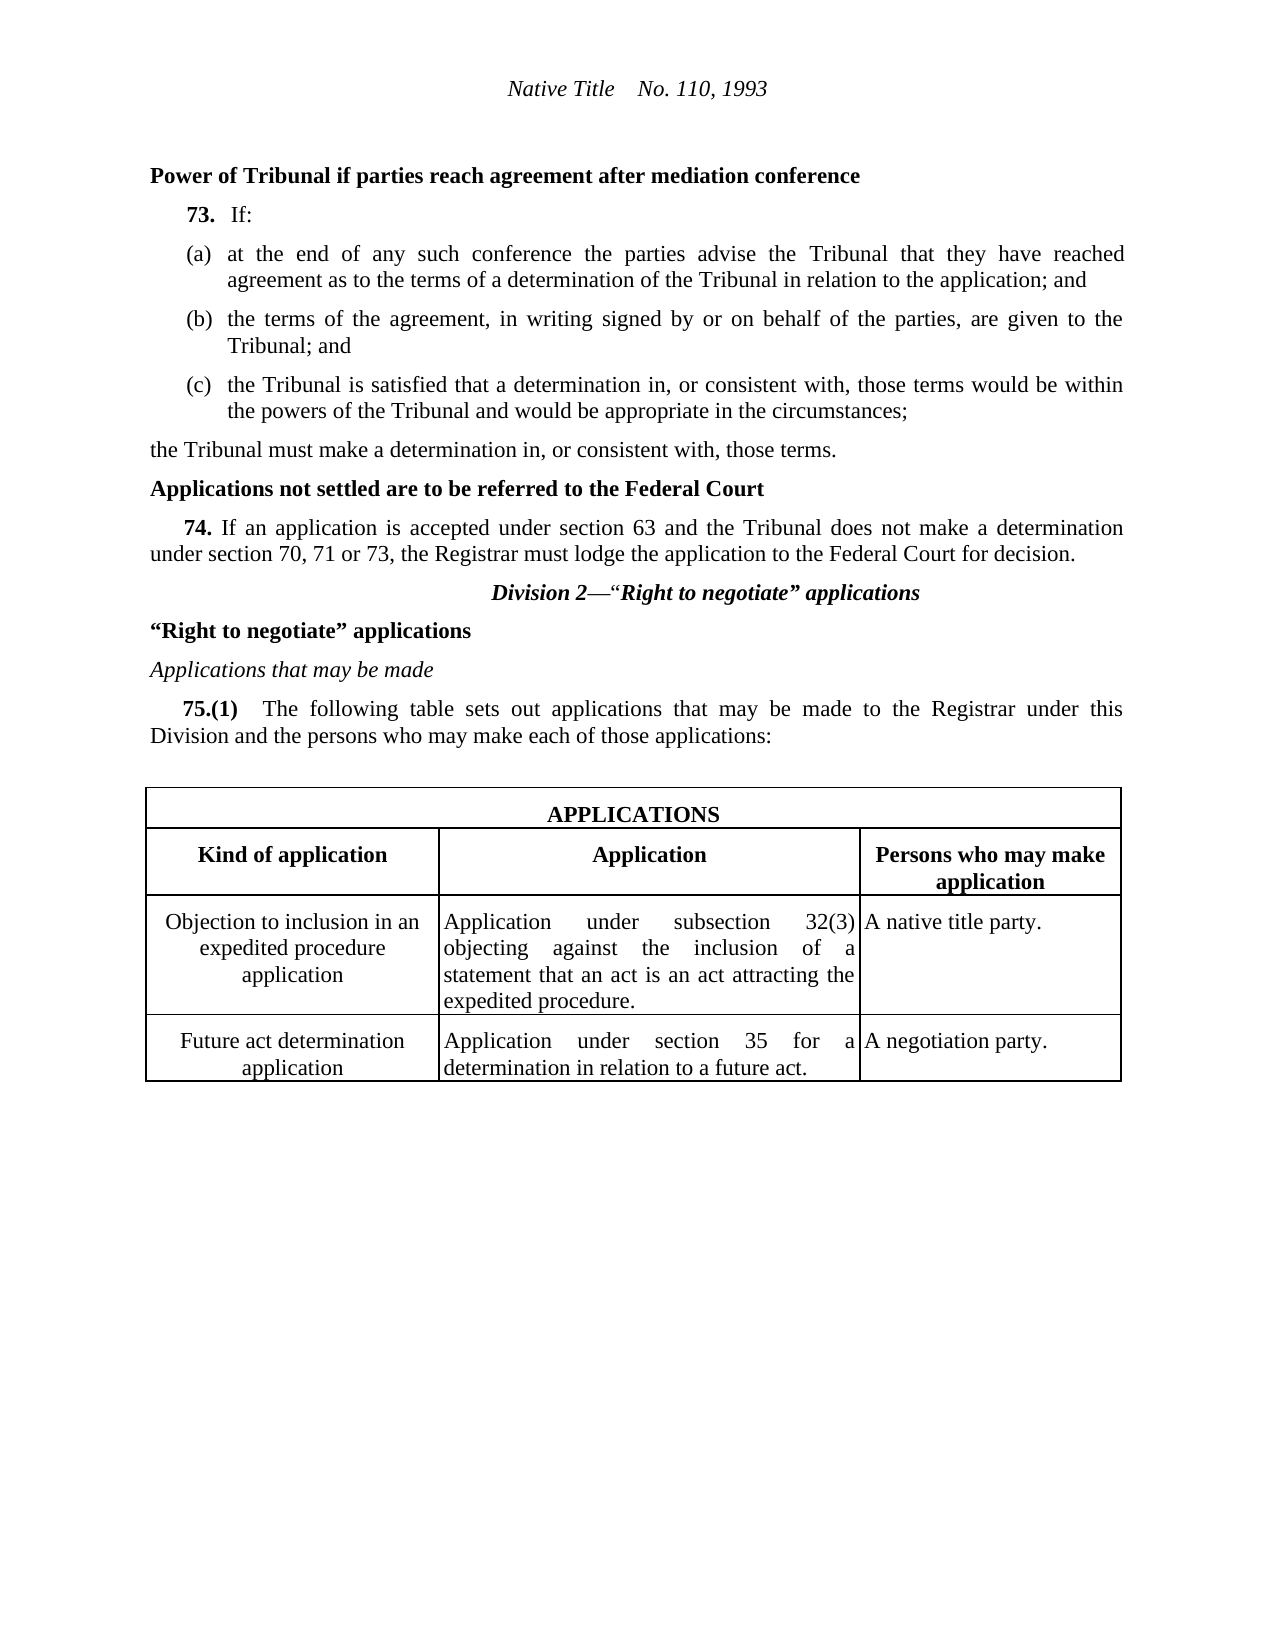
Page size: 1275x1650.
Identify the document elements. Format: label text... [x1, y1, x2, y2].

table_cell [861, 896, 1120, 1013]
text Applications not settled are to be referred to the Federal Court [150, 475, 1125, 501]
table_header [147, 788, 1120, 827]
text (c) the Tribunal is satisfied that a determination in, or consistent with, those terms would be within the powers of the Tribunal and would be appropriate in the circumstances; [186, 371, 1125, 423]
text Division 2—“Right to negotiate” applications [286, 579, 1125, 605]
text “Right to negotiate” applications [150, 618, 1125, 644]
text the Tribunal must make a determination in, or consistent with, those terms. [150, 436, 1125, 462]
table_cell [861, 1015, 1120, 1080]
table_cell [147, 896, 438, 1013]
text 74. If an application is accepted under section 63 and the Tribunal does not make a determination under section 70, 71 or 73, the Registrar must lodge the application to the Federal Court for decision. [150, 513, 1125, 566]
text 75.(1) The following table sets out applications that may be made to the Registrar under this Division and the persons who may make each of those applications: [150, 695, 1125, 748]
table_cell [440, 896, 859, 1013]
text (a) at the end of any such conference the parties advise the Tribunal that they have reached agreement as to the terms of a determination of the Tribunal in relation to the application; and [186, 240, 1125, 293]
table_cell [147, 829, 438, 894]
text (b) the terms of the agreement, in writing signed by or on behalf of the parties, are given to the Tribunal; and [186, 305, 1125, 358]
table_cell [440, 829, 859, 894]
text 73. If: [186, 201, 1125, 228]
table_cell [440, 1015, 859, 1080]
text Applications that may be made [150, 656, 1125, 683]
text Power of Tribunal if parties reach agreement after mediation conference [150, 162, 1125, 189]
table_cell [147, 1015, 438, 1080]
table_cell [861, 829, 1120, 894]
